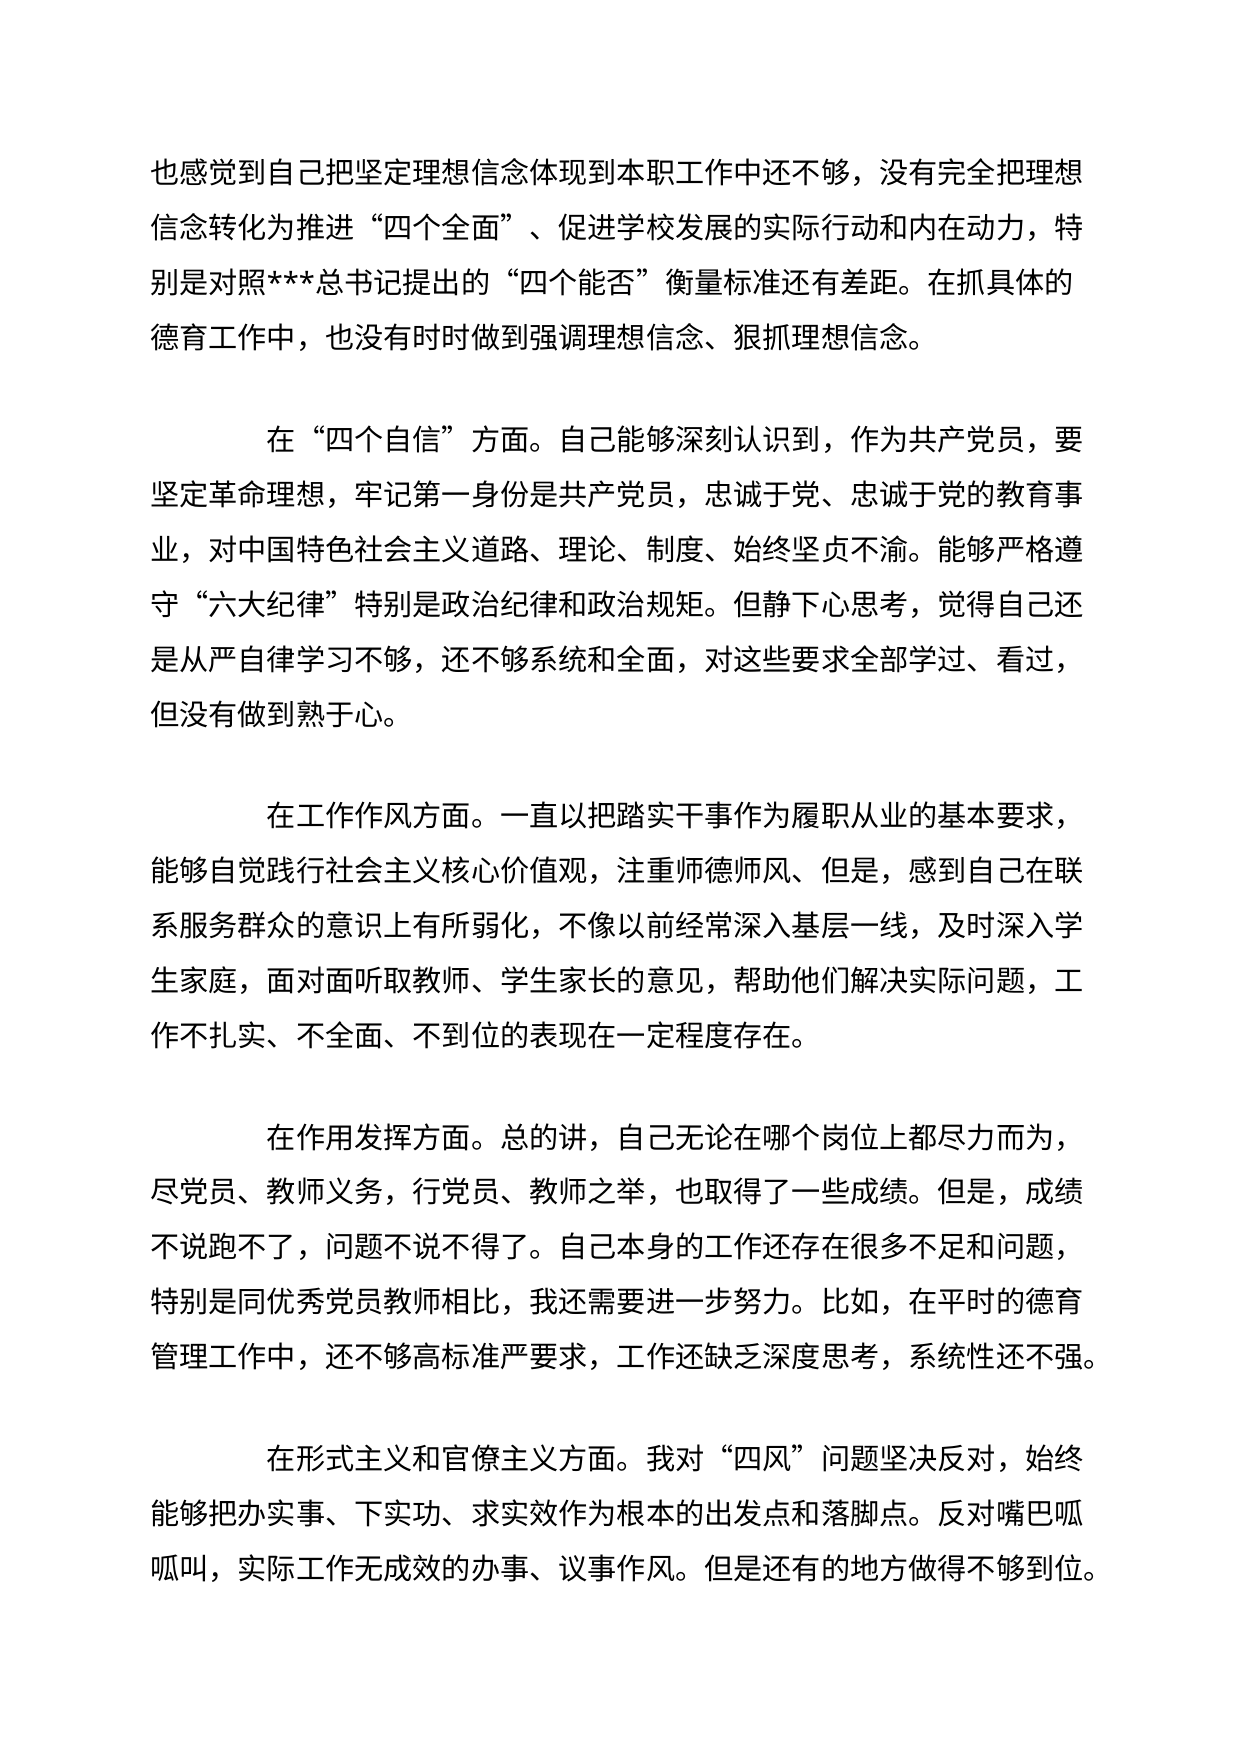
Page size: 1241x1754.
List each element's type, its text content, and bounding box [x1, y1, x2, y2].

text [150, 150, 1090, 357]
text 在工作作风方面。一直以把踏实干事作为履职从业的基本要求，能够自觉践行社会主义核心价值观，注重师德师风、但是，感到自己在联系服务群众的意识上有所弱化，不像以前经常深入基层一线，及时深入学生家庭，面对面听取教师、学生家长的意见，帮助他们解决实际问题，工作不扎实、不全面、不到位的表现在一定程度存在。 [150, 793, 1090, 1055]
text 在“四个自信”方面。自己能够深刻认识到，作为共产党员，要坚定革命理想，牢记第一身份是共产党员，忠诚于党、忠诚于党的教育事业，对中国特色社会主义道路、理论、制度、始终坚贞不渝。能够严格遵守“六大纪律”特别是政治纪律和政治规矩。但静下心思考，觉得自己还是从严自律学习不够，还不够系统和全面，对这些要求全部学过、看过，但没有做到熟于心。 [150, 417, 1090, 733]
text 在作用发挥方面。总的讲，自己无论在哪个岗位上都尽力而为，尽党员、教师义务，行党员、教师之举，也取得了一些成绩。但是，成绩不说跑不了，问题不说不得了。自己本身的工作还存在很多不足和问题，特别是同优秀党员教师相比，我还需要进一步努力。比如，在平时的德育管理工作中，还不够高标准严要求，工作还缺乏深度思考，系统性还不强。 [150, 1114, 1090, 1376]
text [150, 1436, 1090, 1588]
